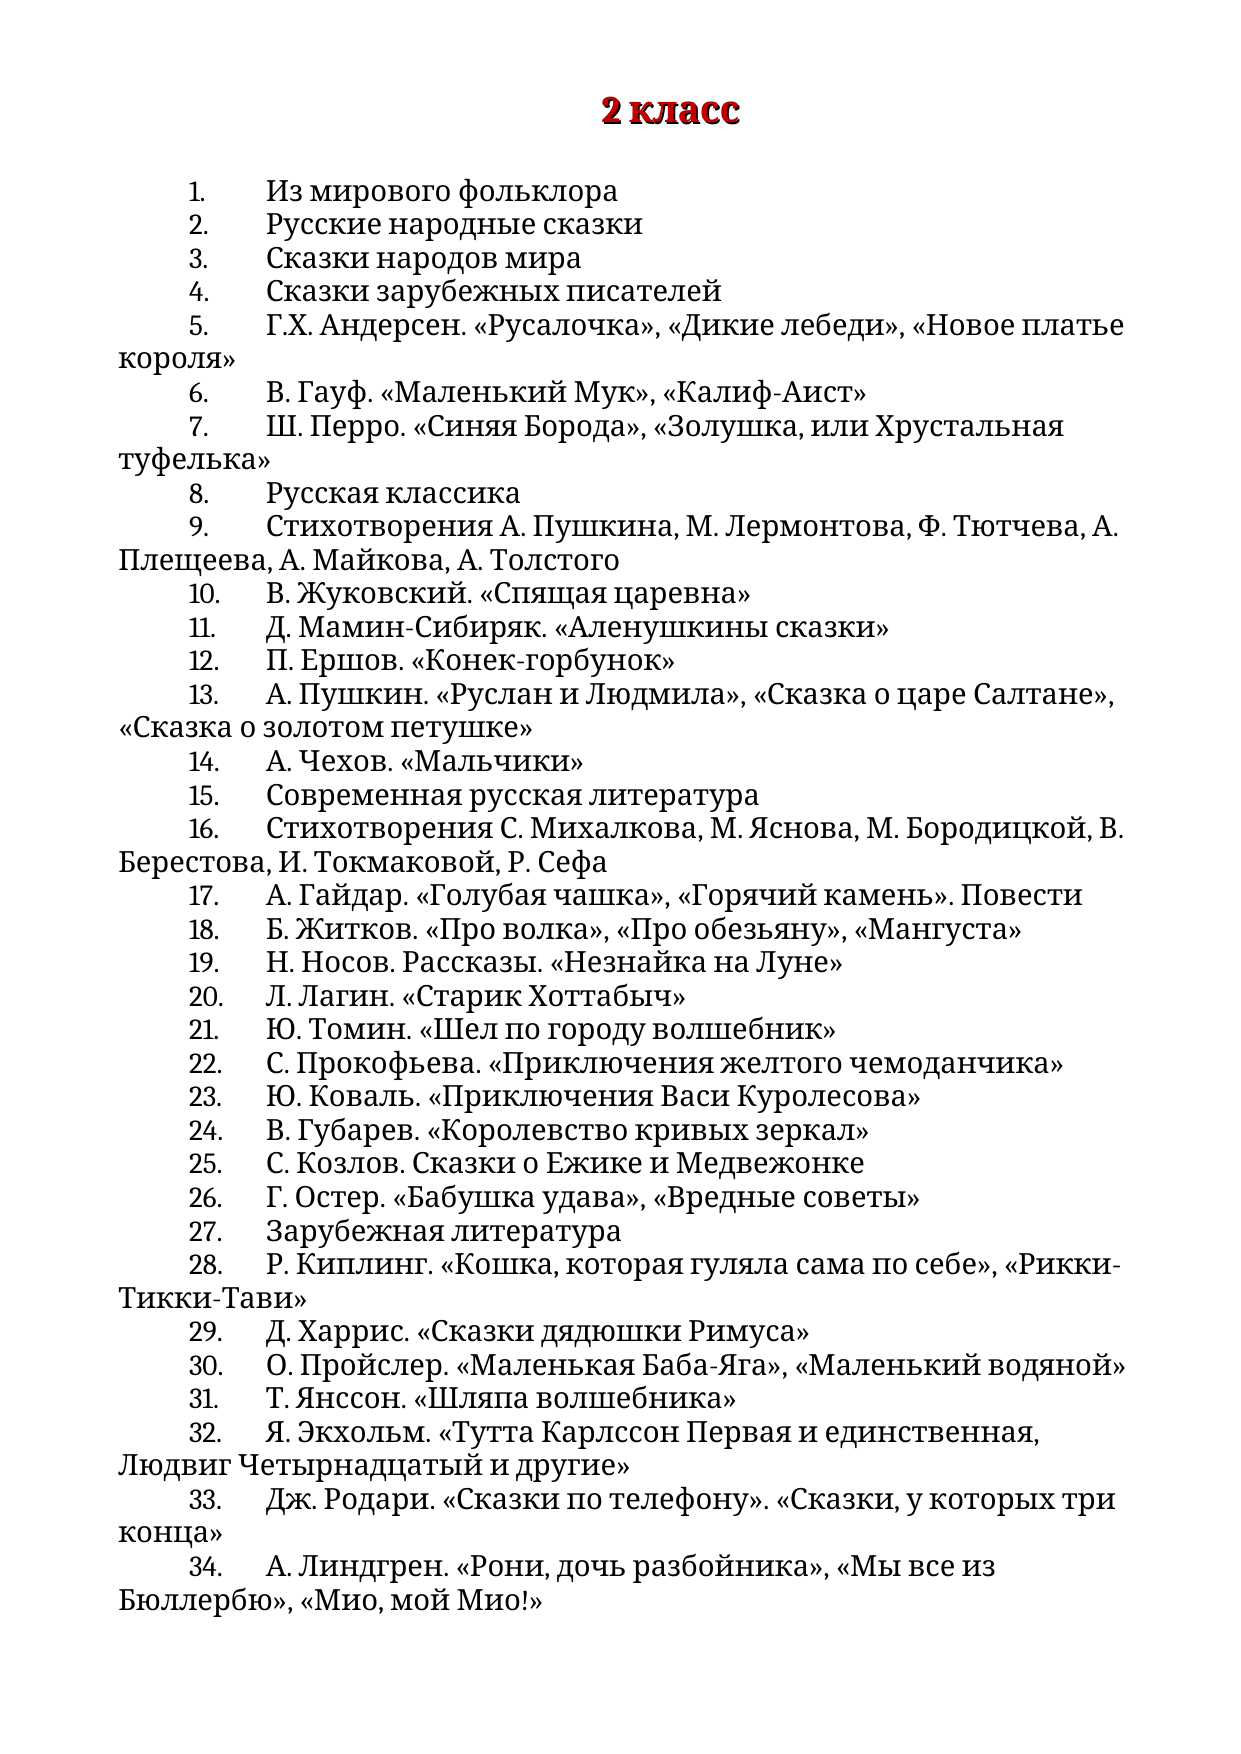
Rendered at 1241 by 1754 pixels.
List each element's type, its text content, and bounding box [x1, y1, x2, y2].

list П. Ершов. «Конек-горбунок» [118, 644, 1152, 678]
list Стихотворения С. Михалкова, М. Яснова, М. Бородицкой, В. Берестова, И. Токмаковой, Р. Сефа [118, 812, 1152, 879]
list Д. Мамин-Сибиряк. «Аленушкины сказки» [118, 611, 1152, 644]
text 2 класс [118, 89, 1152, 132]
list Сказки народов мира [118, 242, 1152, 276]
list Из мирового фольклора [118, 175, 1152, 208]
list Ю. Томин. «Шел по городу волшебник» [118, 1013, 1152, 1047]
list Русская классика [118, 477, 1152, 510]
list В. Губарев. «Королевство кривых зеркал» [118, 1114, 1152, 1148]
list А. Пушкин. «Руслан и Людмила», «Сказка о царе Салтане», «Сказка о золотом петушке» [118, 678, 1152, 745]
list Р. Киплинг. «Кошка, которая гуляла сама по себе», «Рикки-Тикки-Тави» [118, 1248, 1152, 1315]
list О. Пройслер. «Маленькая Баба-Яга», «Маленький водяной» [118, 1349, 1152, 1382]
list С. Козлов. Сказки о Ежике и Медвежонке [118, 1148, 1152, 1181]
list Т. Янссон. «Шляпа волшебника» [118, 1382, 1152, 1416]
list Д. Харрис. «Сказки дядюшки Римуса» [118, 1315, 1152, 1349]
list Л. Лагин. «Старик Хоттабыч» [118, 980, 1152, 1013]
list С. Прокофьева. «Приключения желтого чемоданчика» [118, 1047, 1152, 1081]
list В. Жуковский. «Спящая царевна» [118, 577, 1152, 611]
list Я. Экхольм. «Тутта Карлссон Первая и единственная, Людвиг Четырнадцатый и другие» [118, 1416, 1152, 1483]
list А. Чехов. «Мальчики» [118, 745, 1152, 779]
list Б. Житков. «Про волка», «Про обезьяну», «Мангуста» [118, 913, 1152, 946]
list В. Гауф. «Маленький Мук», «Калиф-Аист» [118, 376, 1152, 410]
list Ю. Коваль. «Приключения Васи Куролесова» [118, 1081, 1152, 1114]
list А. Гайдар. «Голубая чашка», «Горячий камень». Повести [118, 879, 1152, 913]
list Г. Остер. «Бабушка удава», «Вредные советы» [118, 1181, 1152, 1215]
list Русские народные сказки [118, 208, 1152, 242]
list Стихотворения А. Пушкина, М. Лермонтова, Ф. Тютчева, А. Плещеева, А. Майкова, А. Толстого [118, 510, 1152, 577]
list Зарубежная литература [118, 1215, 1152, 1248]
list А. Линдгрен. «Рони, дочь разбойника», «Мы все из Бюллербю», «Мио, мой Мио!» [118, 1550, 1152, 1617]
list Современная русская литература [118, 779, 1152, 812]
list Дж. Родари. «Сказки по телефону». «Сказки, у которых три конца» [118, 1483, 1152, 1550]
list Н. Носов. Рассказы. «Незнайка на Луне» [118, 946, 1152, 980]
list Г.Х. Андерсен. «Русалочка», «Дикие лебеди», «Новое платье короля» [118, 309, 1152, 376]
list Ш. Перро. «Синяя Борода», «Золушка, или Хрустальная туфелька» [118, 410, 1152, 477]
list Сказки зарубежных писателей [118, 276, 1152, 309]
